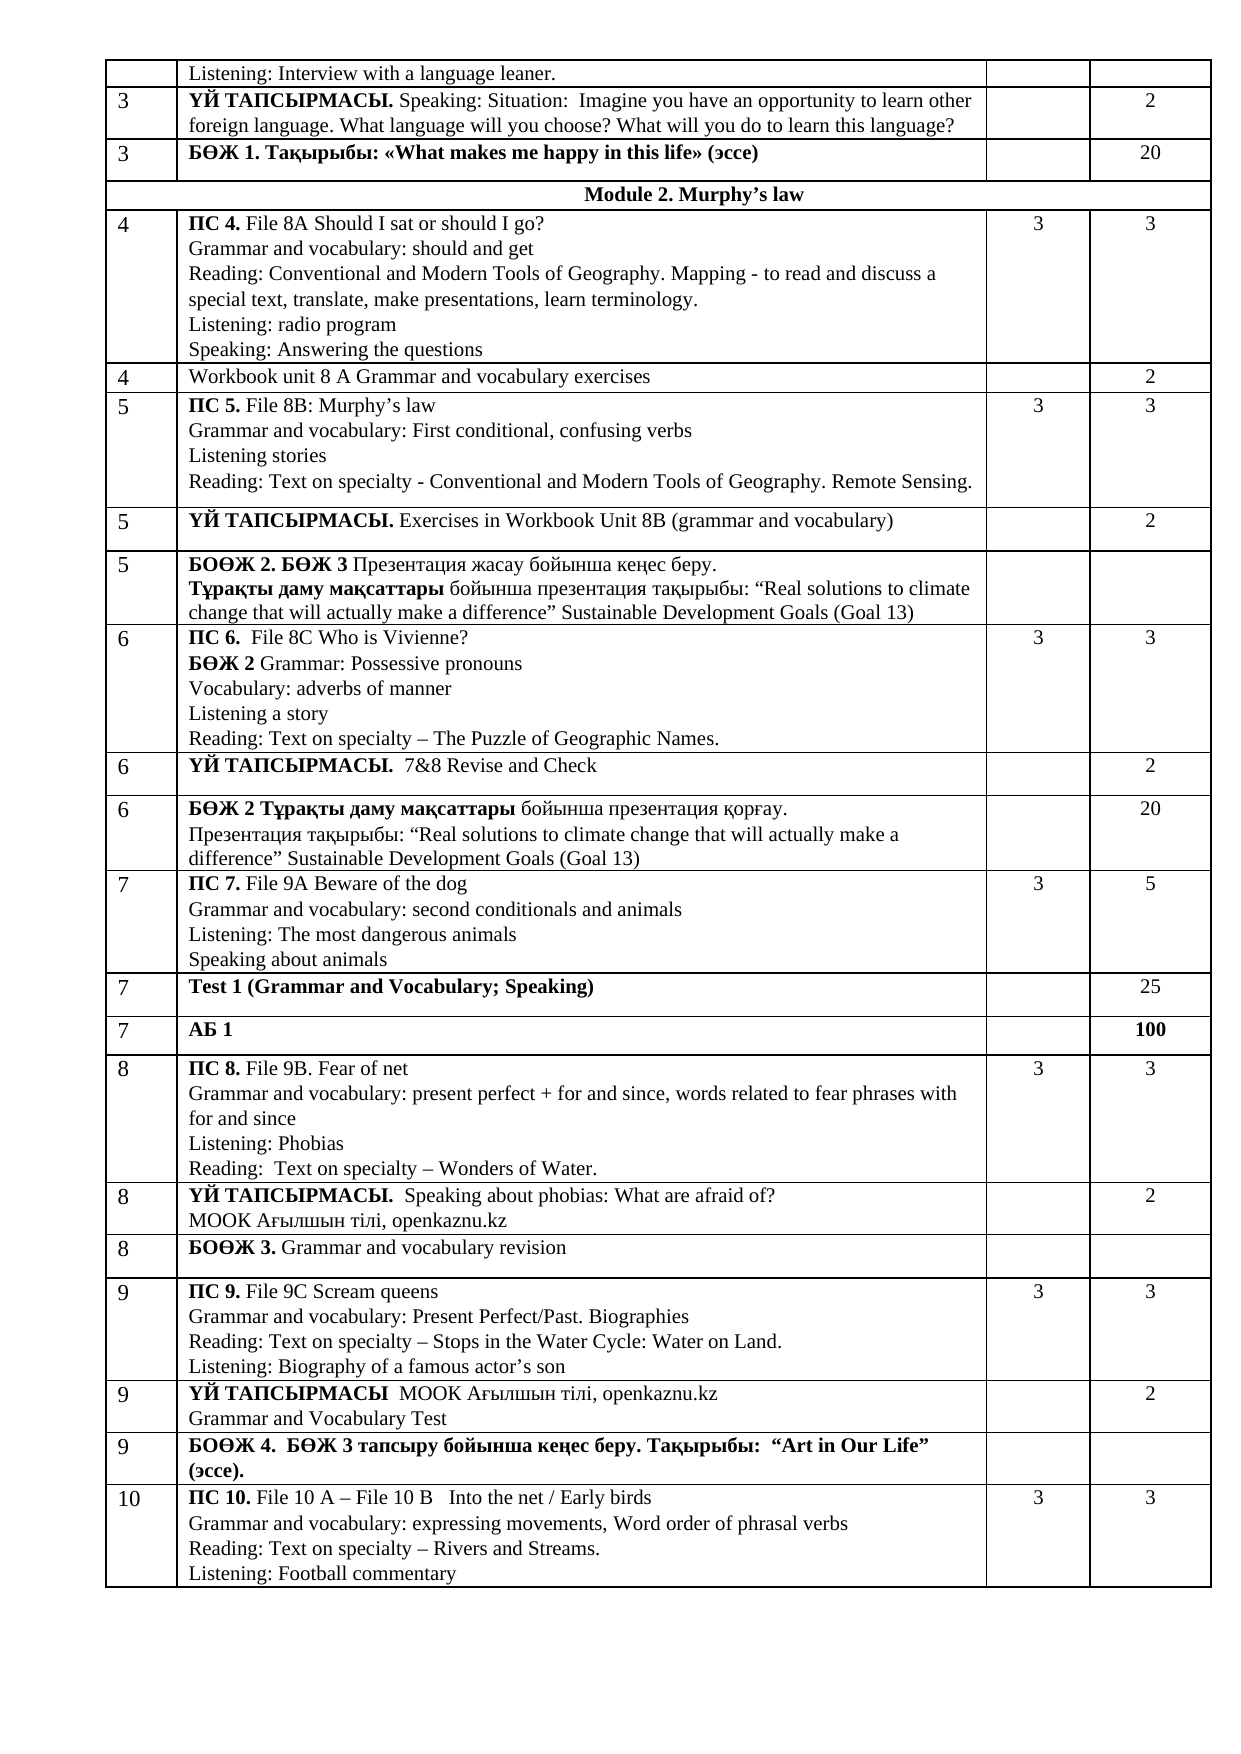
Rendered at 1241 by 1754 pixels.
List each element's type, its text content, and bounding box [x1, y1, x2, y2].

table_cell 9 [107, 1279, 176, 1379]
table_cell 25 [1091, 974, 1210, 1016]
table_cell [987, 1433, 1089, 1484]
table_cell 2 [1091, 1381, 1210, 1432]
table_cell БӨЖ 2 Тұрақты даму мақсаттары бойынша презентация қорғау. Презентация тақырыбы: “Real solutions to climate change that will actually make a difference” Sustainable Development Goals (Goal 13) [178, 796, 986, 870]
table_cell 8 [107, 1056, 176, 1182]
table_cell 3 [987, 625, 1089, 751]
table_cell 5 [107, 393, 176, 506]
table_cell 3 [987, 1485, 1089, 1586]
table_cell [987, 974, 1089, 1016]
table_cell 5 [107, 508, 176, 550]
table_cell ПС 4. File 8A Should I sat or should I go? Grammar and vocabulary: should and get Reading: Conventional and Modern Tools of Geography. Mapping - to read and discuss a special text, translate, make presentations, learn terminology. Listening: radio program Speaking: Answering the questions [178, 211, 986, 362]
table_cell 2 [1091, 1183, 1210, 1234]
table_cell 3 [107, 88, 176, 138]
table_cell 3 [987, 393, 1089, 506]
table_cell 20 [1091, 796, 1210, 870]
table_cell БӨЖ 1. Тақырыбы: «What makes me happy in this life» (эссе) [178, 140, 986, 180]
table_cell 6 [107, 796, 176, 870]
table_cell [987, 364, 1089, 391]
table_cell 2 [1091, 753, 1210, 795]
table_cell [987, 1183, 1089, 1234]
table_cell 3 [987, 871, 1089, 972]
table_cell [987, 1235, 1089, 1277]
table_cell 100 [1091, 1017, 1210, 1054]
table_cell 2 [1091, 508, 1210, 550]
table_cell [1091, 1235, 1210, 1277]
table_cell Workbook unit 8 A Grammar and vocabulary exercises [178, 364, 986, 391]
table_cell 20 [1091, 140, 1210, 180]
table_cell 5 [1091, 871, 1210, 972]
table_cell ҮЙ ТАПСЫРМАСЫ.​ Exercises in Workbook Unit 8B (grammar and vocabulary) [178, 508, 986, 550]
table_cell 6 [107, 753, 176, 795]
table_cell 3 [987, 1056, 1089, 1182]
table_cell [107, 182, 177, 209]
table_cell [987, 1017, 1089, 1054]
table_cell ПС 5. File 8B: Murphy’s law Grammar and vocabulary: First conditional, confusing verbs Listening stories ​ Reading: Text on specialty - Conventional and Modern Tools of Geography. Remote Sensing. [178, 393, 986, 506]
table_cell [1091, 552, 1210, 624]
table_cell ҮЙ ТАПСЫРМАСЫ. ​ Speaking about phobias: What are afraid of? MOOК Ағылшын тілі, openkaznu.kz [178, 1183, 986, 1234]
table_cell Test 1 (Grammar and Vocabulary; Speaking) [178, 974, 986, 1016]
table_cell [1091, 1433, 1210, 1484]
table_cell 9 [107, 1433, 176, 1484]
table_cell 3 [987, 211, 1089, 362]
table_cell [987, 753, 1089, 795]
table_cell 7 [107, 1017, 176, 1054]
table_cell АБ 1 [178, 1017, 986, 1054]
table_cell 4 [107, 364, 176, 391]
table_cell ҮЙ ТАПСЫРМАСЫ MOOК Ағылшын тілі, openkaznu.kz Grammar and Vocabulary Test [178, 1381, 986, 1432]
table_cell 3 [107, 140, 176, 180]
table_cell Module 2. Murphy’s law [177, 182, 1210, 209]
table_cell БОӨЖ 4. БӨЖ 3 тапсыру бойынша кеңес беру. Тақырыбы: “Art in Our Life” (эссе). [178, 1433, 986, 1484]
table_cell [987, 1381, 1089, 1432]
table_cell 3 [1091, 625, 1210, 751]
table_cell 3 [1091, 211, 1210, 362]
table_cell [987, 508, 1089, 550]
table_cell 3 [987, 1279, 1089, 1379]
table_cell ҮЙ ТАПСЫРМАСЫ. Speaking: Situation: Imagine you have an opportunity to learn other foreign language. What language will you choose? What will you do to learn this language? [178, 88, 986, 138]
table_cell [178, 1485, 986, 1586]
table_cell БОӨЖ 2. БӨЖ 3 Презентация жасау бойынша кеңес беру. Тұрақты даму мақсаттары бойынша презентация тақырыбы: “Real solutions to climate change that will actually make a difference” Sustainable Development Goals (Goal 13) [178, 552, 986, 624]
table_cell 9 [107, 1381, 176, 1432]
table_cell [987, 140, 1089, 180]
table_cell 3 [1091, 1056, 1210, 1182]
table_cell [987, 552, 1089, 624]
table_cell 8 [107, 1235, 176, 1277]
table_cell ПС 7. File 9A Beware of the dog Grammar and vocabulary: second conditionals and animals Listening: The most dangerous animals Speaking about animals [178, 871, 986, 972]
table_cell [987, 88, 1089, 138]
table_cell ПС 6. ​ File 8C Who is Vivienne? БӨЖ 2 Grammar: Possessive pronouns Vocabulary: adverbs of manner Listening a story Reading: Text on specialty – The Puzzle of Geographic Names. [178, 625, 986, 751]
table_cell БОӨЖ 3. Grammar and vocabulary revision [178, 1235, 986, 1277]
table_cell 3 [1091, 61, 1210, 86]
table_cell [178, 61, 986, 86]
table_cell 8 [107, 1183, 176, 1234]
table_cell 7 [107, 871, 176, 972]
table_cell 3 [1091, 1485, 1210, 1586]
table_cell ПС 9. File 9C Scream queens Grammar and vocabulary: Present Perfect/Past. Biographies Reading: Text on specialty – Stops in the Water Cycle: Water on Land. Listening: Biography of a famous actor’s son [178, 1279, 986, 1379]
table_cell 10 [107, 1485, 176, 1586]
table_cell 3 [1091, 1279, 1210, 1379]
table_cell 6 [107, 625, 176, 751]
table_cell ПС 8. File 9B. Fear of net Grammar and vocabulary: present perfect + for and since, words related to fear phrases with for and since Listening: Phobias Reading: Text on specialty – Wonders of Water. [178, 1056, 986, 1182]
table_cell ҮЙ ТАПСЫРМАСЫ. 7&8 Revise and Check [178, 753, 986, 795]
table_cell [987, 796, 1089, 870]
table_cell 2 [1091, 88, 1210, 138]
table_cell 7 [107, 974, 176, 1016]
table_cell 5 [107, 552, 176, 624]
table_cell 2 [1091, 364, 1210, 391]
table_cell 3 [987, 61, 1089, 86]
table_cell 3 [107, 61, 176, 86]
table_cell 4 [107, 211, 176, 362]
table_cell 3 [1091, 393, 1210, 506]
